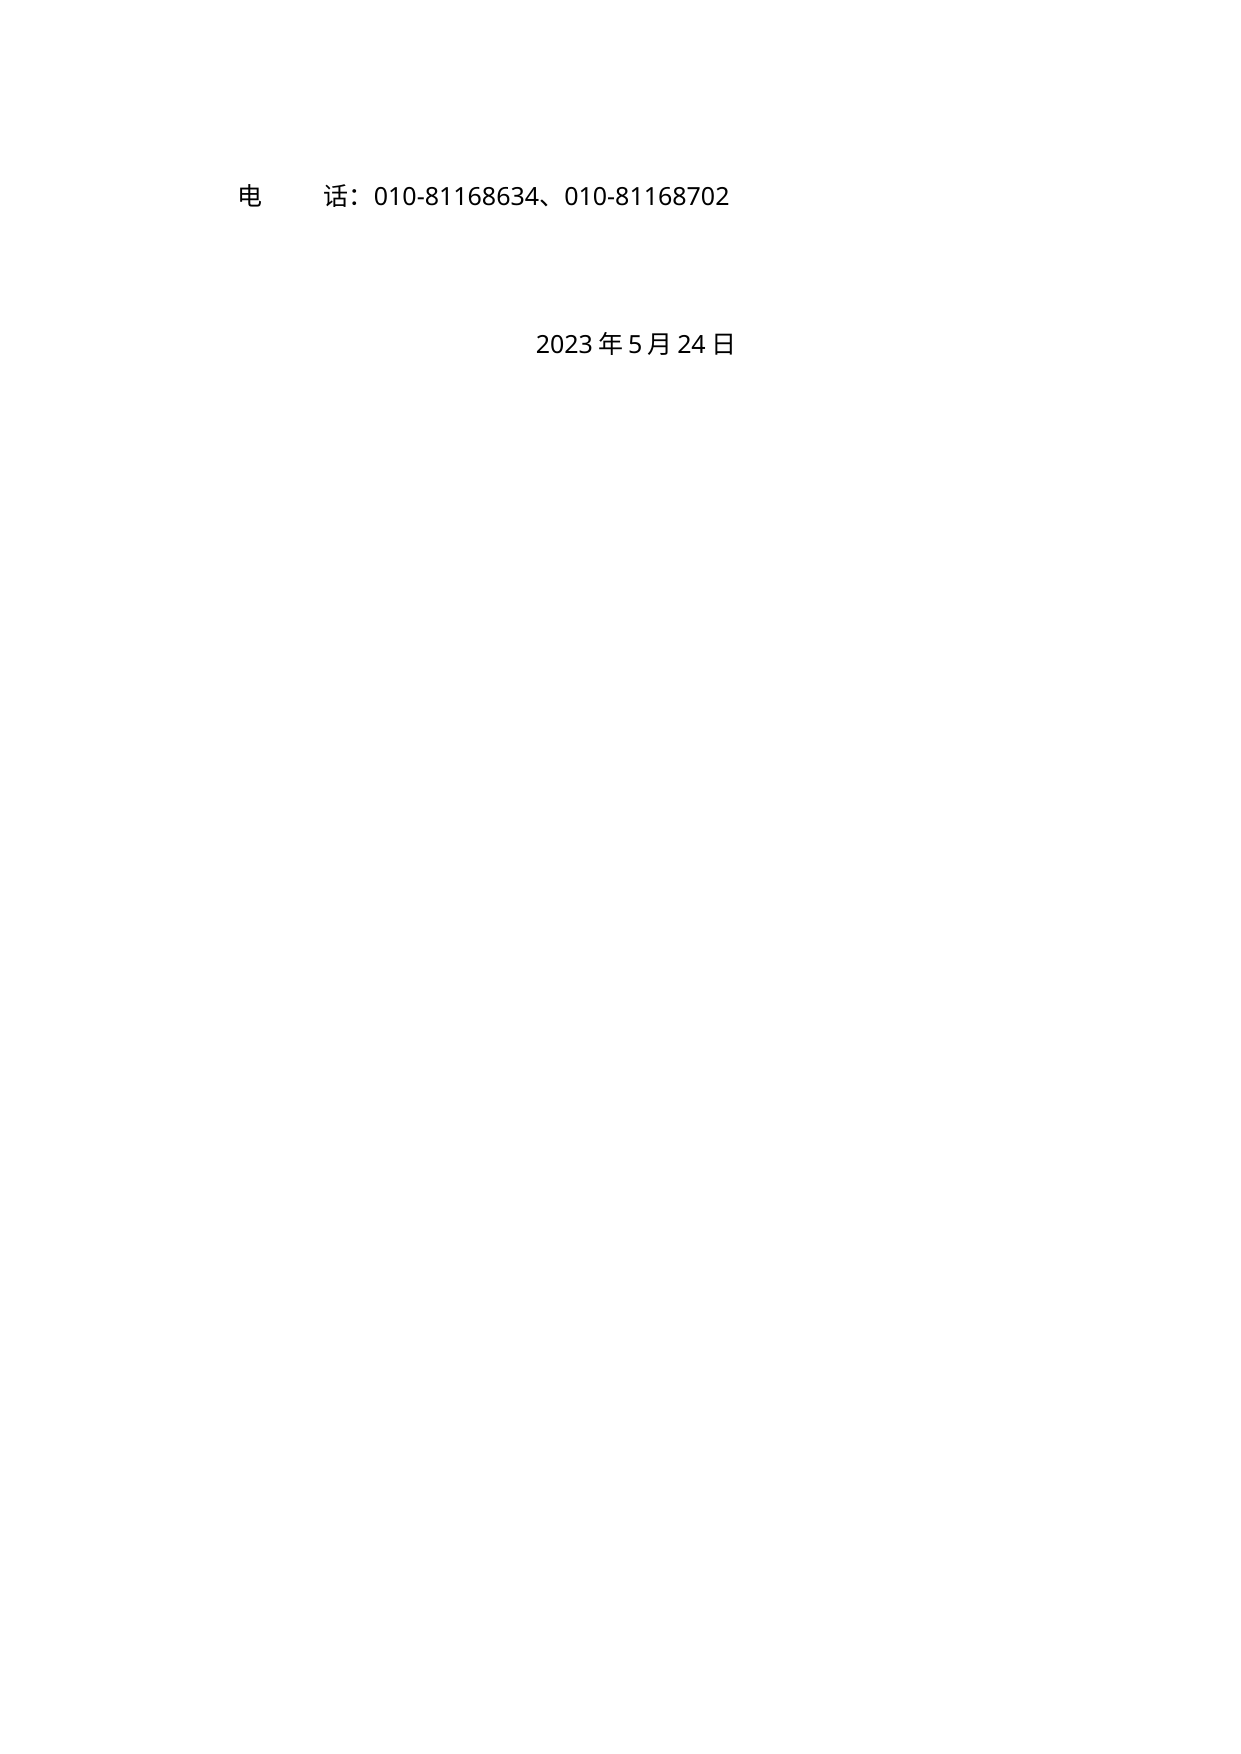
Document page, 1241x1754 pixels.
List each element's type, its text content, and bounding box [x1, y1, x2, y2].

text 2023年5月24日 [187, 310, 1053, 375]
text 电 话：010-81168634、010-81168702 [187, 162, 1053, 227]
